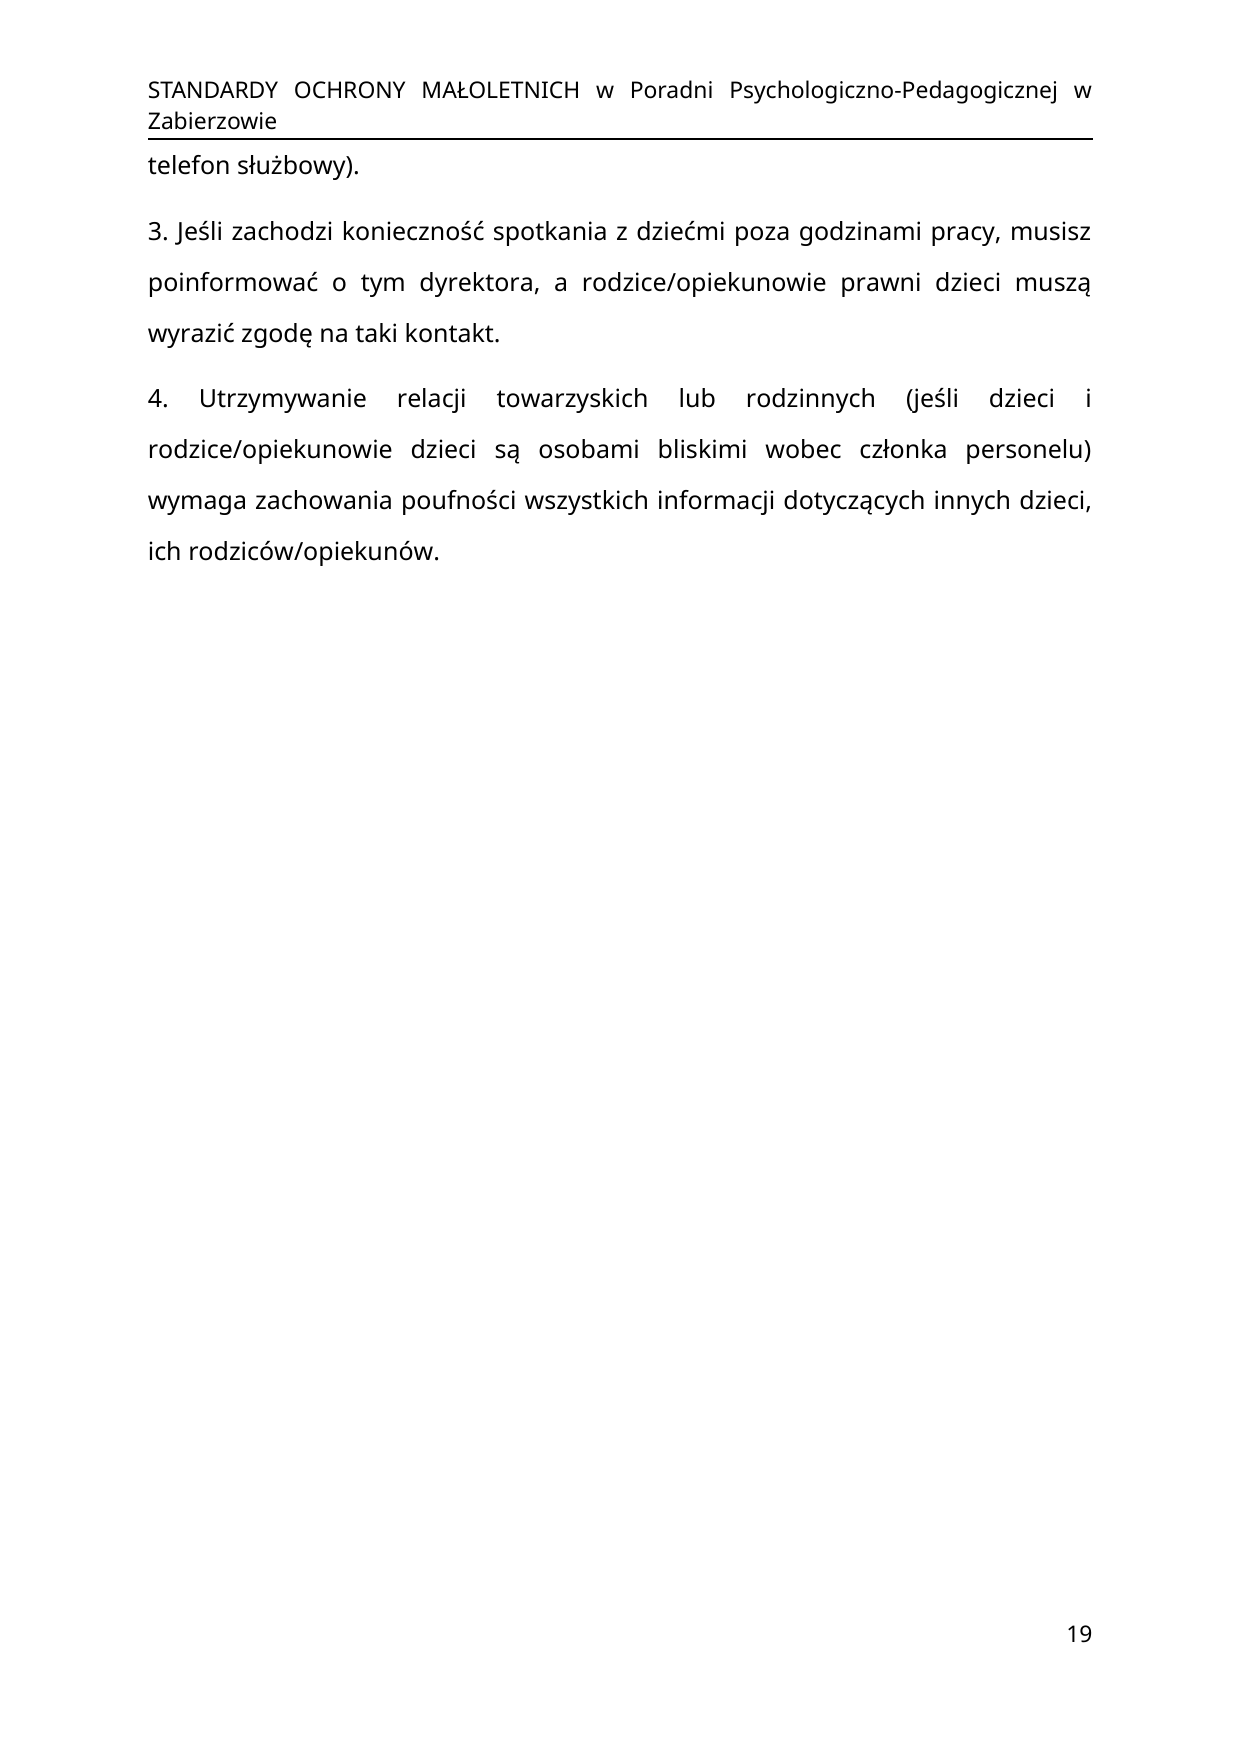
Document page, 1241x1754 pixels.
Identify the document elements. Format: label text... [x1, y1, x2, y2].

text 3. Jeśli zachodzi konieczność spotkania z dziećmi poza godzinami pracy, musisz poinformować o tym dyrektora, a rodzice/opiekunowie prawni dzieci muszą wyrazić zgodę na taki kontakt. [148, 213, 1093, 349]
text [148, 148, 1093, 182]
text 4. Utrzymywanie relacji towarzyskich lub rodzinnych (jeśli dzieci i rodzice/opiekunowie dzieci są osobami bliskimi wobec członka personelu) wymaga zachowania poufności wszystkich informacji dotyczących innych dzieci, ich rodziców/opiekunów. [148, 381, 1093, 568]
